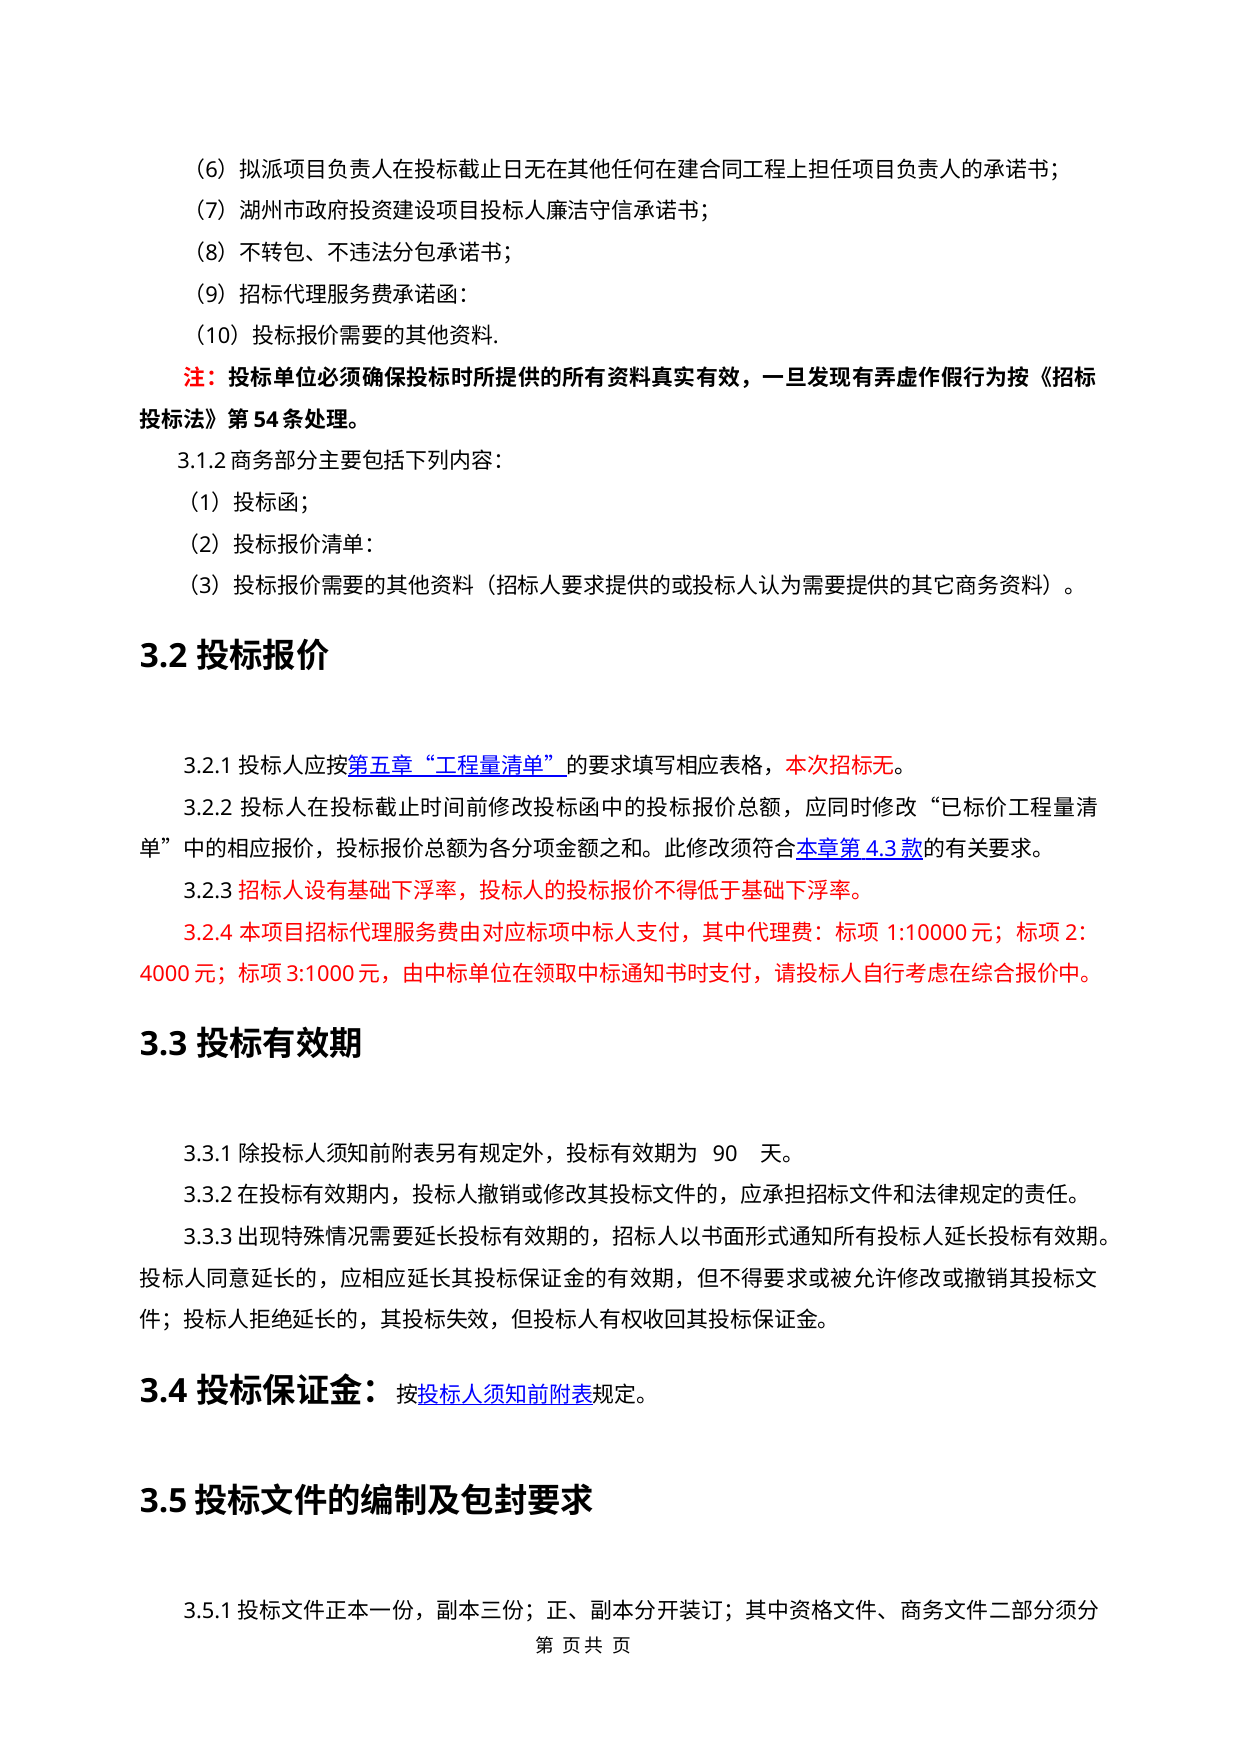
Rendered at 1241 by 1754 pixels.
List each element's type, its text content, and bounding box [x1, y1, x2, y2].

text （8）不转包、不违法分包承诺书； [139, 227, 1099, 269]
text 3.3.2在投标有效期内，投标人撤销或修改其投标文件的，应承担招标文件和法律规定的责任。 [139, 1169, 1099, 1211]
subtitle 3.3 投标有效期 [139, 1017, 1099, 1066]
text （6）拟派项目负责人在投标截止日无在其他任何在建合同工程上担任项目负责人的承诺书； [139, 144, 1099, 185]
text 注：投标单位必须确保投标时所提供的所有资料真实有效，一旦发现有弄虚作假行为按《招标投标法》第54条处理。 [139, 352, 1099, 435]
text （2）投标报价清单： [139, 519, 1099, 560]
text （10）投标报价需要的其他资料. [139, 310, 1099, 352]
text （7）湖州市政府投资建设项目投标人廉洁守信承诺书； [139, 185, 1099, 227]
text 3.2.4 本项目招标代理服务费由对应标项中标人支付，其中代理费：标项1:10000元；标项2：4000元；标项3:1000元，由中标单位在领取中标通知书时支付，请投标人自行考虑在综合报价中。 [139, 907, 1099, 990]
text 3.2.1 投标人应按第五章“工程量清单”的要求填写相应表格，本次招标无。 [139, 740, 1099, 782]
text 3.3.3出现特殊情况需要延长投标有效期的，招标人以书面形式通知所有投标人延长投标有效期。投标人同意延长的，应相应延长其投标保证金的有效期，但不得要求或被允许修改或撤销其投标文件；投标人拒绝延长的，其投标失效，但投标人有权收回其投标保证金。 [139, 1211, 1099, 1336]
text （3）投标报价需要的其他资料（招标人要求提供的或投标人认为需要提供的其它商务资料）。 [139, 560, 1099, 602]
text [139, 1585, 1099, 1627]
text 3.1.2商务部分主要包括下列内容： [139, 435, 1099, 477]
text 3.3.1 除投标人须知前附表另有规定外，投标有效期为 90 天。 [139, 1128, 1099, 1169]
subtitle 3.4 投标保证金：按投标人须知前附表规定。 [139, 1363, 1099, 1412]
text （9）招标代理服务费承诺函： [139, 269, 1099, 310]
text 3.2.3 招标人设有基础下浮率，投标人的投标报价不得低于基础下浮率。 [139, 865, 1099, 907]
subtitle 3.2 投标报价 [139, 629, 1099, 678]
subtitle 3.5投标文件的编制及包封要求 [139, 1474, 1099, 1523]
text （1）投标函； [139, 477, 1099, 519]
text 3.2.2 投标人在投标截止时间前修改投标函中的投标报价总额，应同时修改“已标价工程量清单”中的相应报价，投标报价总额为各分项金额之和。此修改须符合本章第4.3款的有关要求。 [139, 782, 1099, 865]
